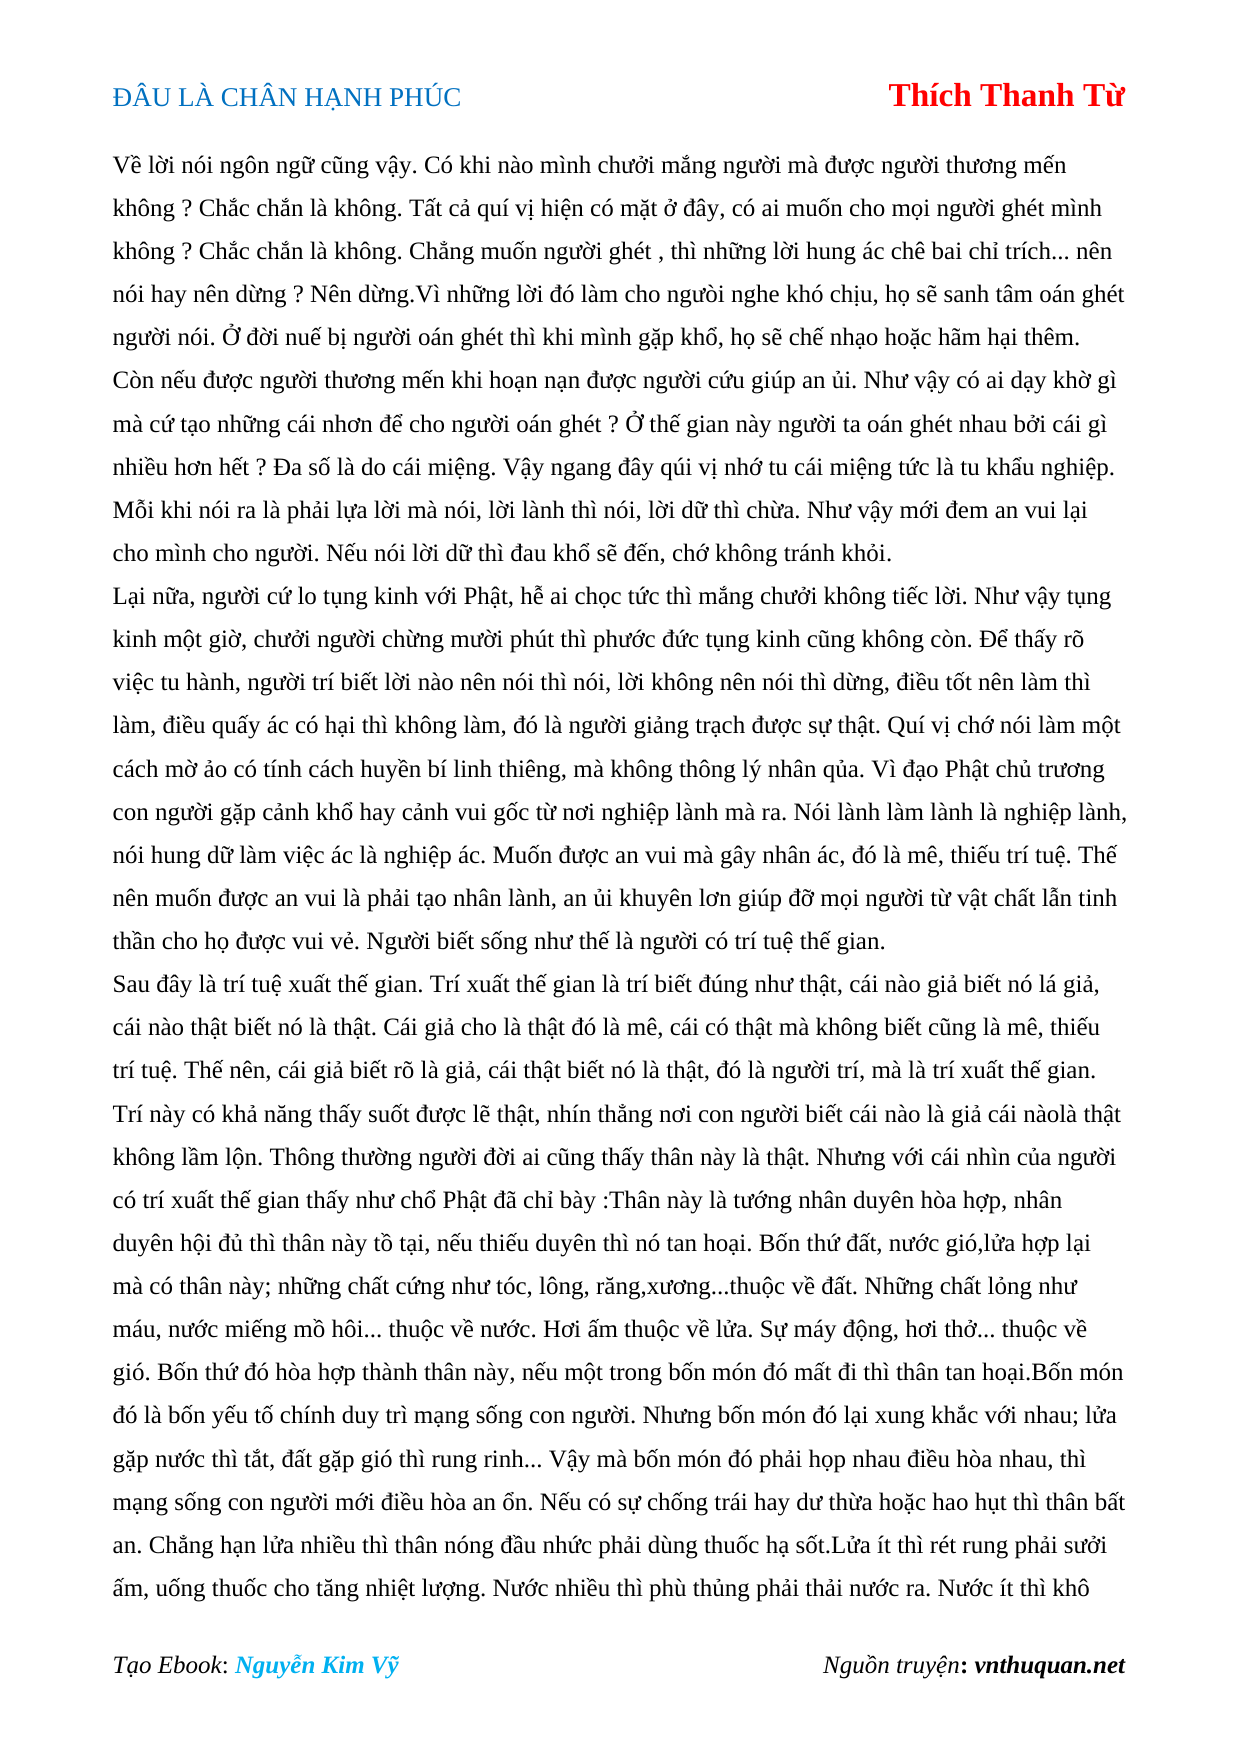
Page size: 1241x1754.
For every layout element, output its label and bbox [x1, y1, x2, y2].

text [112, 150, 1128, 1602]
